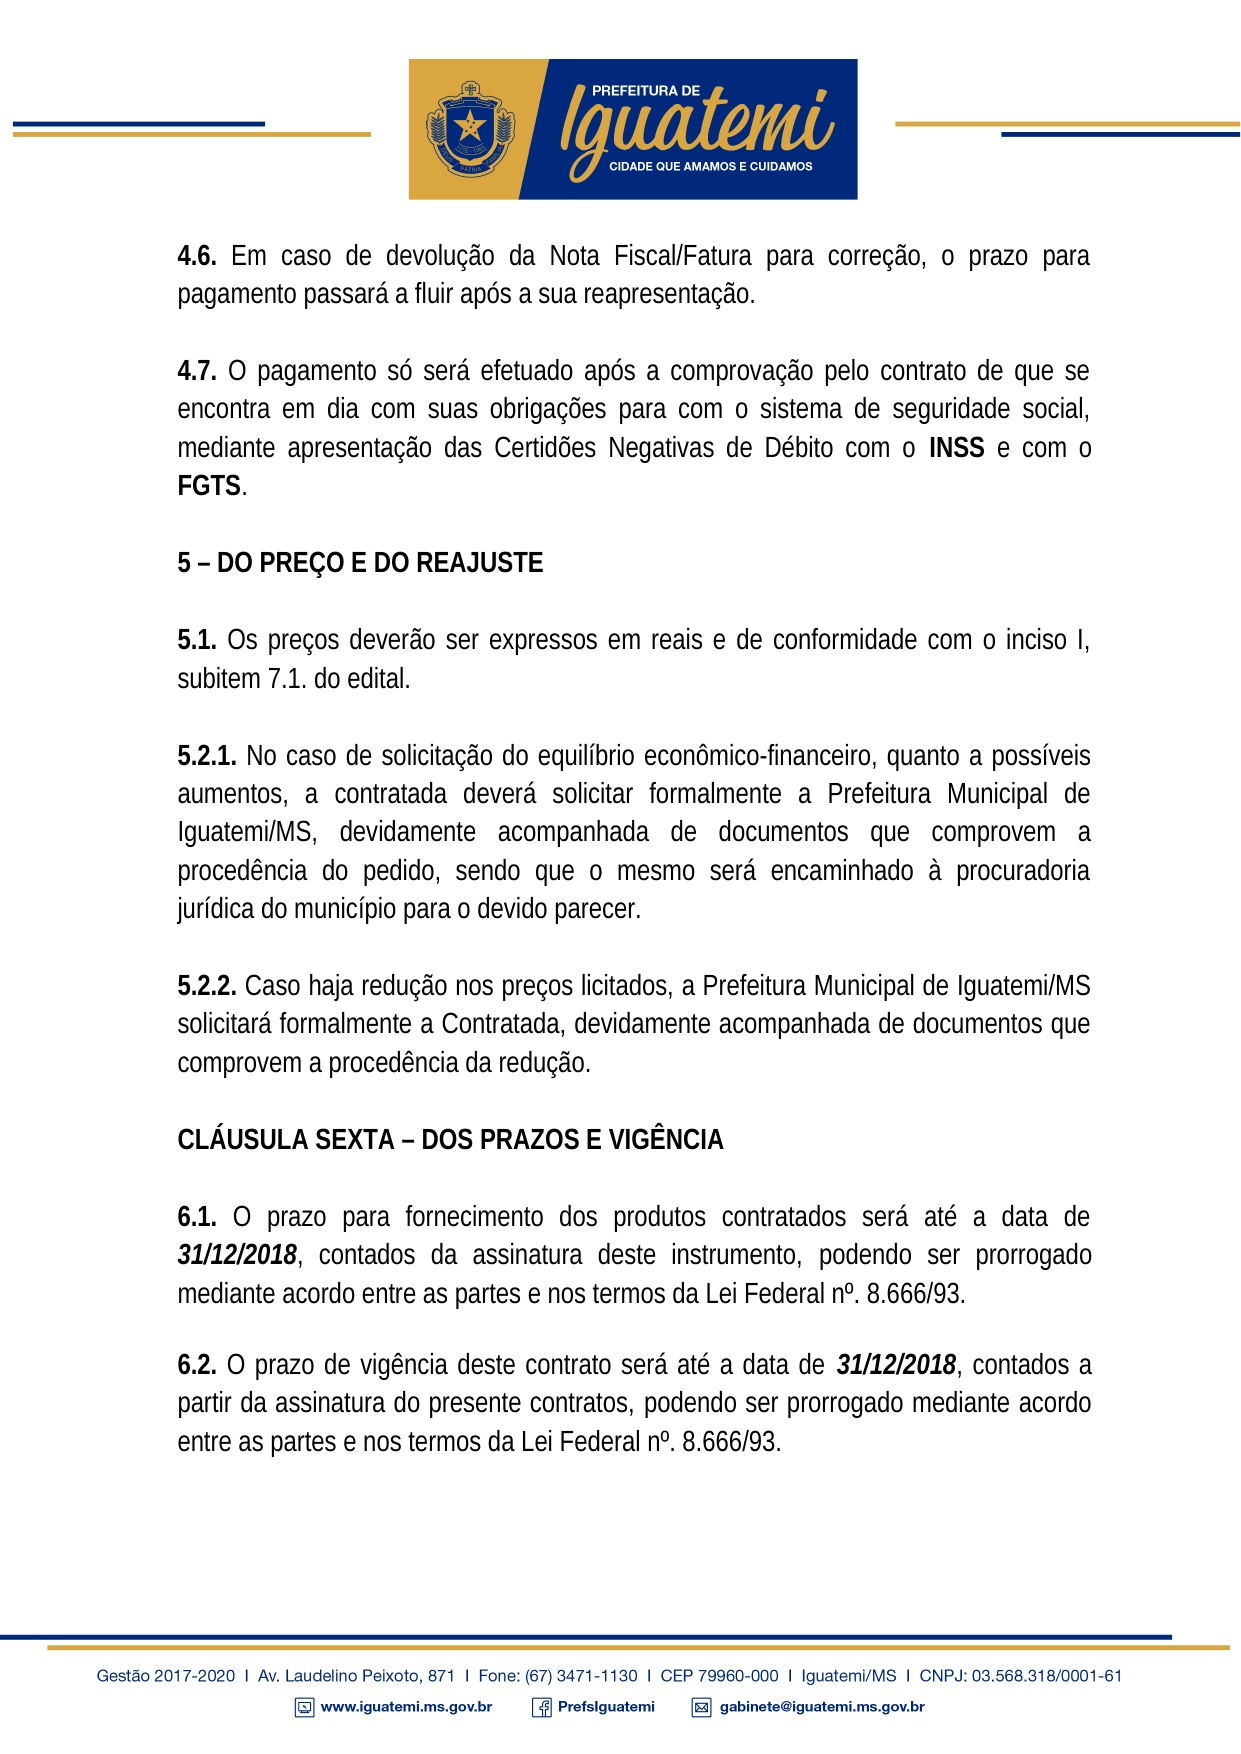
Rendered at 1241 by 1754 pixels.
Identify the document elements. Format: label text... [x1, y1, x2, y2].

text 5.1. Os preços deverão ser expressos em reais e de conformidade com o inciso I, subitem 7.1. do edital. [177, 622, 1092, 694]
picture [0, 1625, 1230, 1728]
text 6.2. O prazo de vigência deste contrato será até a data de 31/12/2018, contados a partir da assinatura do presente contratos, podendo ser prorrogado mediante acordo entre as partes e nos termos da Lei Federal nº. 8.666/93. [177, 1347, 1092, 1457]
text 5 – DO PREÇO E DO REAJUSTE [177, 545, 1092, 579]
picture [12, 59, 1241, 200]
text 5.2.1. No caso de solicitação do equilíbrio econômico-financeiro, quanto a possíveis aumentos, a contratada deverá solicitar formalmente a Prefeitura Municipal de Iguatemi/MS, devidamente acompanhada de documentos que comprovem a procedência do pedido, sendo que o mesmo será encaminhado à procuradoria jurídica do município para o devido parecer. [177, 738, 1092, 925]
text 4.6. Em caso de devolução da Nota Fiscal/Fatura para correção, o prazo para pagamento passará a fluir após a sua reapresentação. [177, 238, 1092, 310]
text 6.1. O prazo para fornecimento dos produtos contratados será até a data de 31/12/2018, contados da assinatura deste instrumento, podendo ser prorrogado mediante acordo entre as partes e nos termos da Lei Federal nº. 8.666/93. [177, 1199, 1092, 1309]
text 5.2.2. Caso haja redução nos preços licitados, a Prefeitura Municipal de Iguatemi/MS solicitará formalmente a Contratada, devidamente acompanhada de documentos que comprovem a procedência da redução. [177, 968, 1092, 1078]
subtitle CLÁUSULA SEXTA – DOS PRAZOS E VIGÊNCIA [177, 1122, 1092, 1155]
text 4.7. O pagamento só será efetuado após a comprovação pelo contrato de que se encontra em dia com suas obrigações para com o sistema de seguridade social, mediante apresentação das Certidões Negativas de Débito com o INSS e com o FGTS. [177, 353, 1092, 502]
